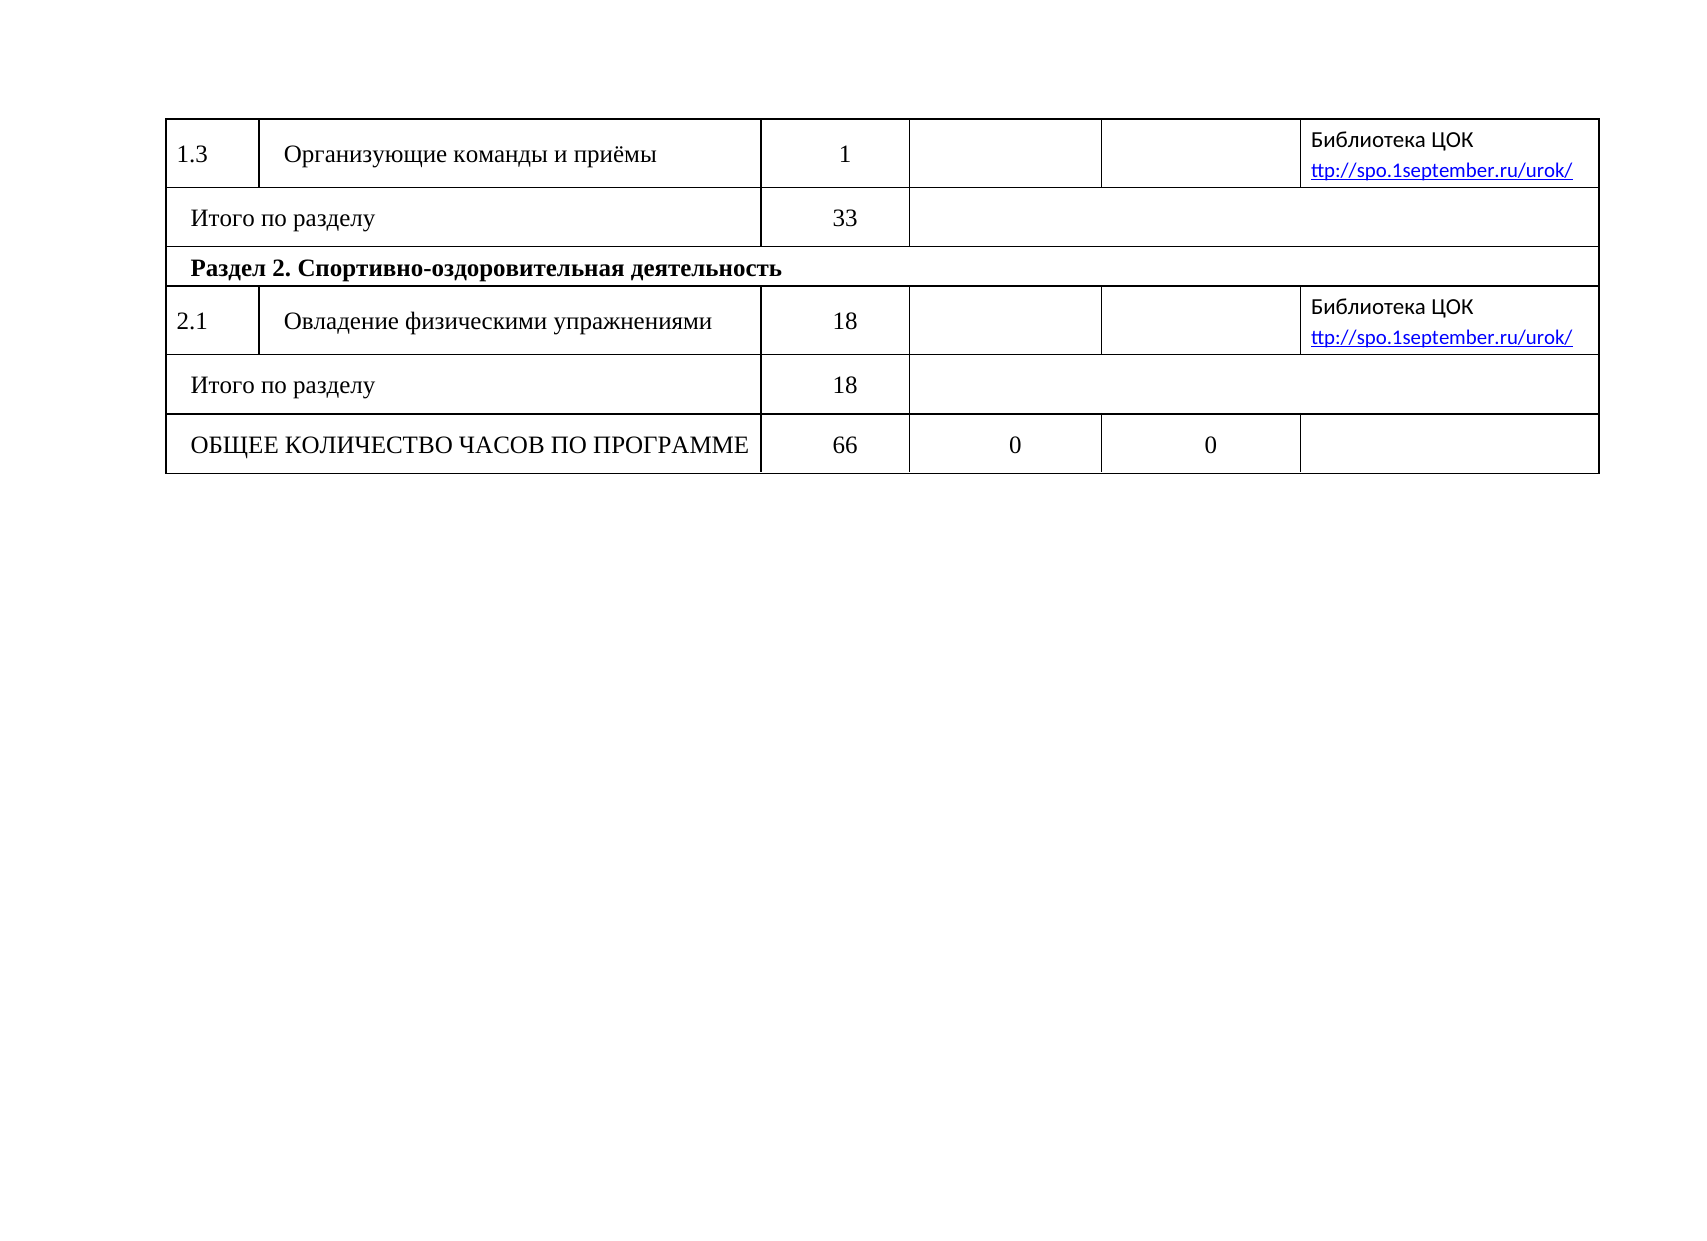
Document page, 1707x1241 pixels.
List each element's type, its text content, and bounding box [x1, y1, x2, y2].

table_cell Итого по разделу [167, 188, 760, 246]
table_cell 0 [910, 415, 1101, 472]
table_cell 66 [762, 415, 909, 472]
table_cell Овладение физическими упражнениями [260, 287, 760, 353]
table_cell [1301, 415, 1598, 472]
table_cell [910, 120, 1101, 186]
table_cell 0 [1102, 415, 1300, 472]
table_cell [1102, 287, 1300, 353]
table_cell ОБЩЕЕ КОЛИЧЕСТВО ЧАСОВ ПО ПРОГРАММЕ [167, 415, 760, 472]
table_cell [1301, 287, 1598, 353]
table_cell [910, 287, 1101, 353]
table_cell [1102, 120, 1300, 186]
table_cell 2.1 [167, 287, 258, 353]
table_cell 1 [762, 120, 909, 186]
table_cell 33 [762, 188, 909, 246]
table_cell Раздел 2. Спортивно-оздоровительная деятельность [167, 247, 1598, 285]
table_cell [910, 355, 1598, 413]
table_cell Организующие команды и приёмы [260, 120, 760, 186]
table_cell [910, 188, 1598, 246]
table_cell 18 [762, 355, 909, 413]
table_cell Итого по разделу [167, 355, 760, 413]
table_cell 18 [762, 287, 909, 353]
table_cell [1301, 120, 1598, 186]
table_cell 1.3 [167, 120, 258, 186]
